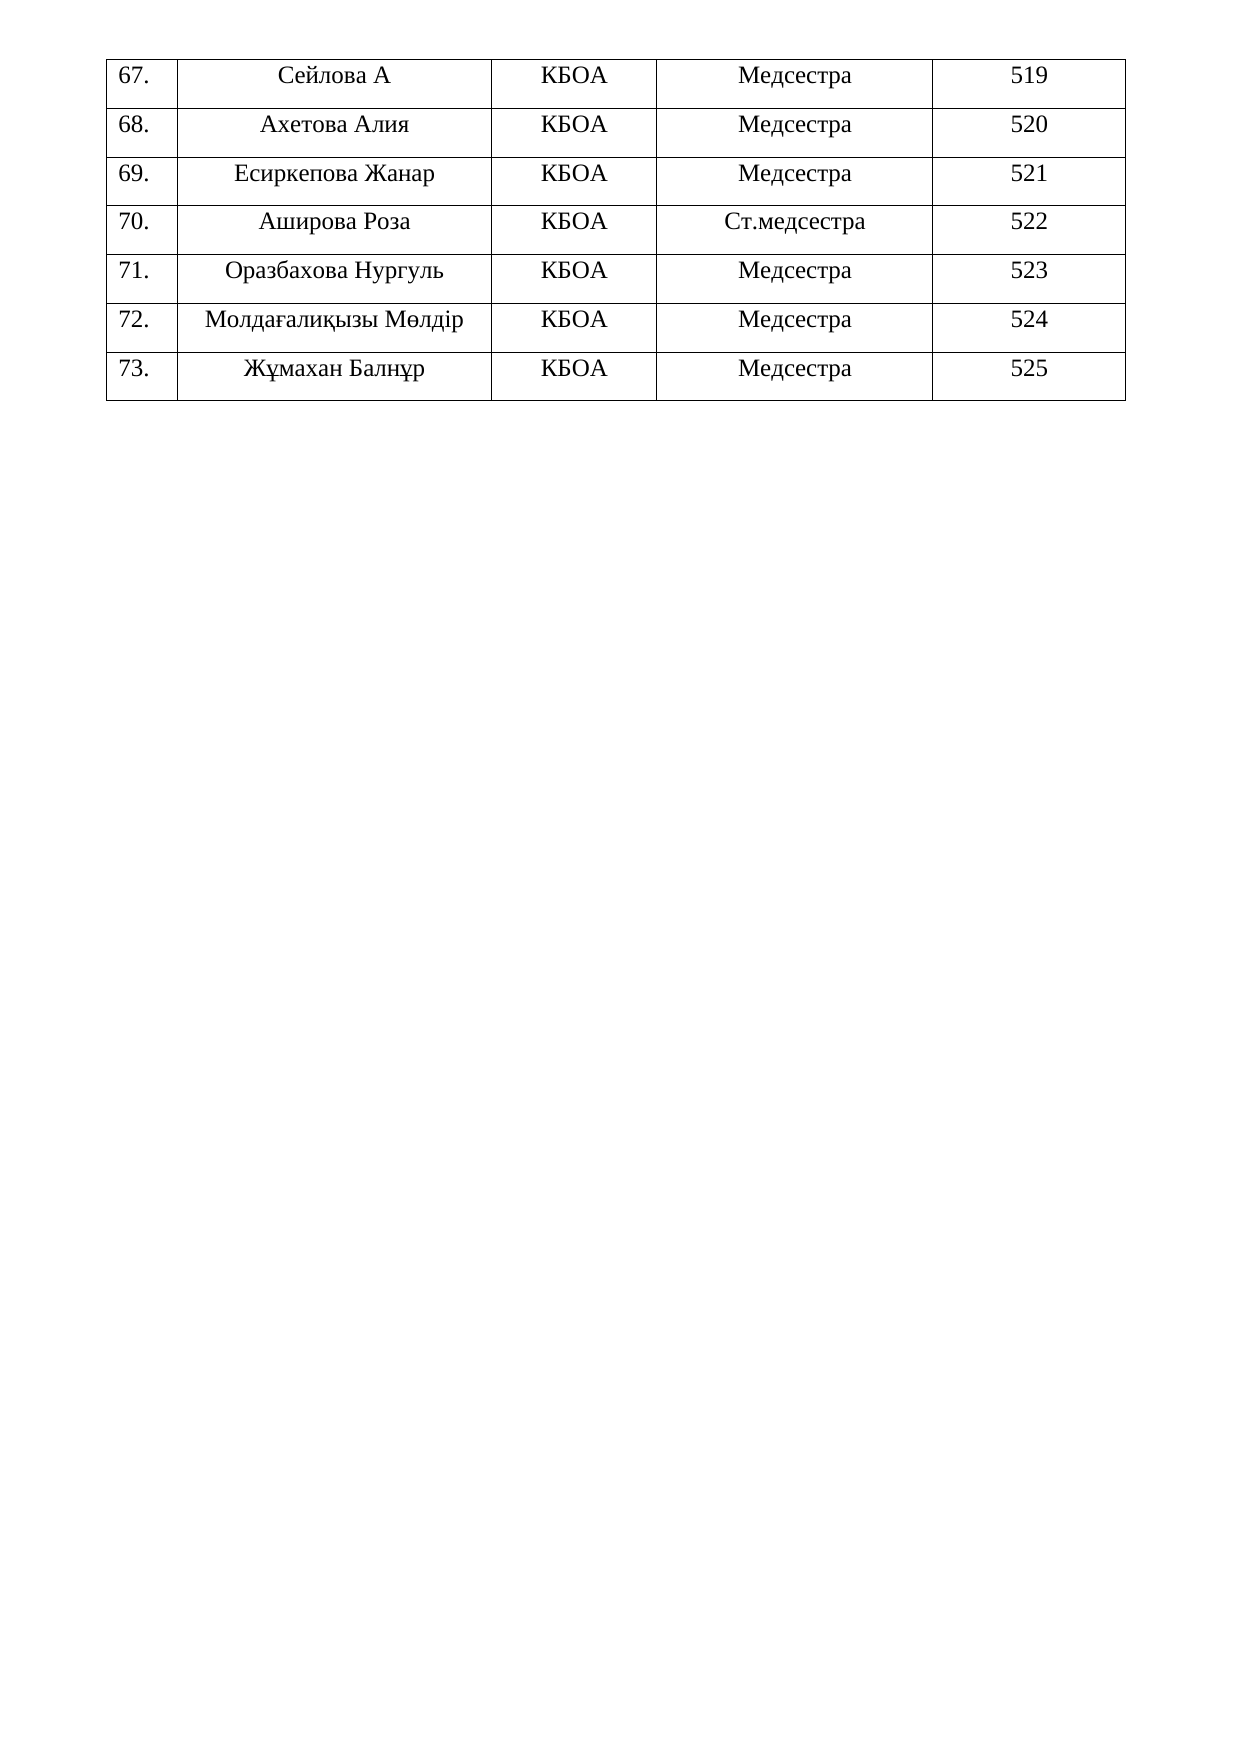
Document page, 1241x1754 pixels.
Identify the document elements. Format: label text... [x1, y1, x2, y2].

table_cell Медсестра [657, 304, 932, 352]
table_cell Оразбахова Нургуль [178, 255, 491, 303]
table_cell 520 [933, 109, 1125, 157]
table_cell 525 [933, 353, 1125, 400]
table_cell Медсестра [657, 255, 932, 303]
table_cell КБОА [492, 109, 656, 157]
table_cell 522 [933, 206, 1125, 254]
table_cell 519 [933, 60, 1125, 108]
table_cell Молдағалиқызы Мөлдір [178, 304, 491, 352]
table_cell Аширова Роза [178, 206, 491, 254]
table_cell Медсестра [657, 353, 932, 400]
table_cell КБОА [492, 255, 656, 303]
table_cell [107, 158, 177, 205]
table_cell КБОА [492, 304, 656, 352]
table_cell [107, 304, 177, 352]
table_cell Есиркепова Жанар [178, 158, 491, 205]
table_cell [107, 353, 177, 400]
table_cell [107, 255, 177, 303]
table_cell [107, 60, 177, 108]
table_cell 524 [933, 304, 1125, 352]
table_cell КБОА [492, 353, 656, 400]
table_cell КБОА [492, 206, 656, 254]
table_cell Сейлова А [178, 60, 491, 108]
table_cell Медсестра [657, 60, 932, 108]
table_cell Ст.медсестра [657, 206, 932, 254]
table_cell Медсестра [657, 109, 932, 157]
table_cell [107, 206, 177, 254]
table_cell Ахетова Алия [178, 109, 491, 157]
table_cell Жұмахан Балнұр [178, 353, 491, 400]
table_cell КБОА [492, 60, 656, 108]
table_cell 521 [933, 158, 1125, 205]
table_cell Медсестра [657, 158, 932, 205]
table_cell [107, 109, 177, 157]
table_cell 523 [933, 255, 1125, 303]
table_cell КБОА [492, 158, 656, 205]
